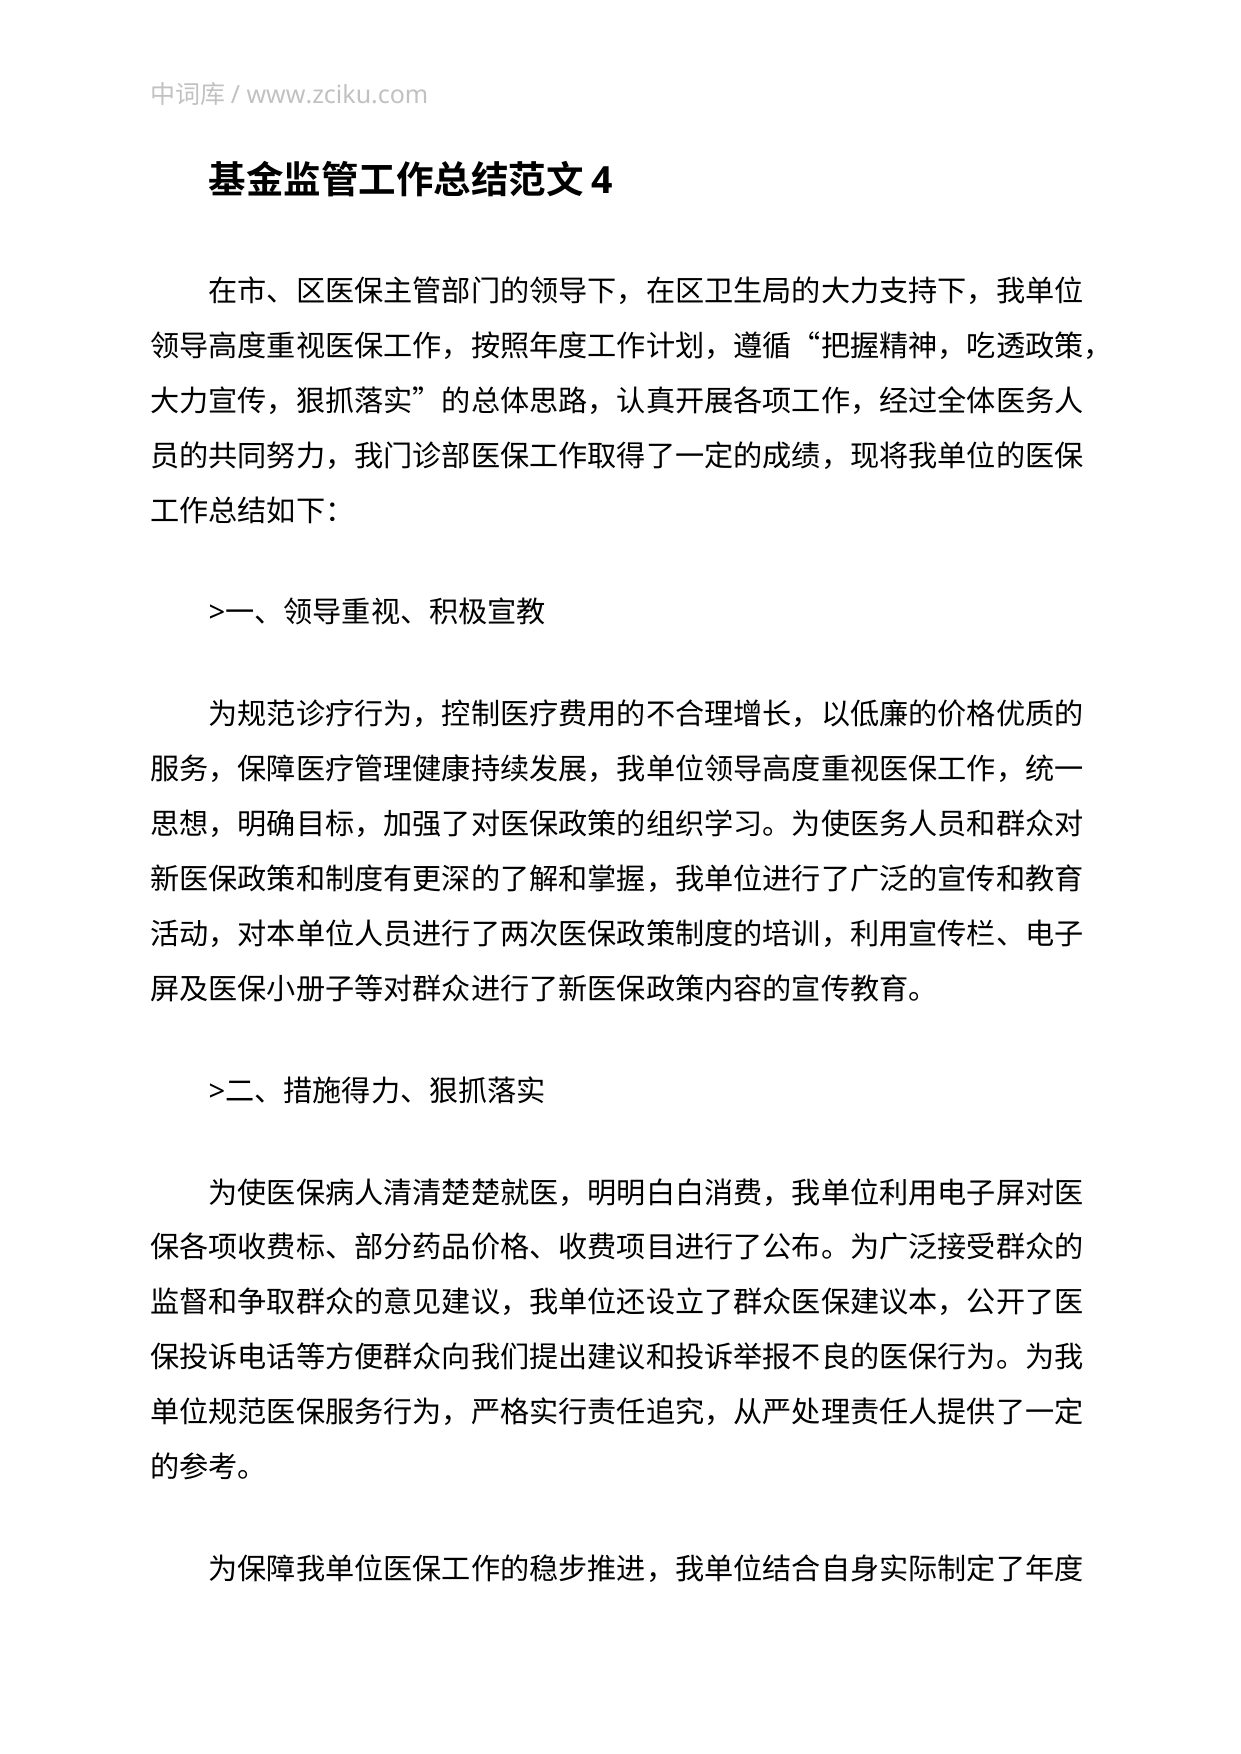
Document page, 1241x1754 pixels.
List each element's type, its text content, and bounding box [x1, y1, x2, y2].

text 在市、区医保主管部门的领导下，在区卫生局的大力支持下，我单位领导高度重视医保工作，按照年度工作计划，遵循“把握精神，吃透政策，大力宣传，狠抓落实”的总体思路，认真开展各项工作，经过全体医务人员的共同努力，我门诊部医保工作取得了一定的成绩，现将我单位的医保工作总结如下： [150, 268, 1090, 529]
text 基金监管工作总结范文4 [150, 150, 1090, 204]
text 为使医保病人清清楚楚就医，明明白白消费，我单位利用电子屏对医保各项收费标、部分药品价格、收费项目进行了公布。为广泛接受群众的监督和争取群众的意见建议，我单位还设立了群众医保建议本，公开了医保投诉电话等方便群众向我们提出建议和投诉举报不良的医保行为。为我单位规范医保服务行为，严格实行责任追究，从严处理责任人提供了一定的参考。 [150, 1169, 1090, 1486]
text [150, 1545, 1090, 1588]
text >二、措施得力、狠抓落实 [150, 1067, 1090, 1109]
text 为规范诊疗行为，控制医疗费用的不合理增长，以低廉的价格优质的服务，保障医疗管理健康持续发展，我单位领导高度重视医保工作，统一思想，明确目标，加强了对医保政策的组织学习。为使医务人员和群众对新医保政策和制度有更深的了解和掌握，我单位进行了广泛的宣传和教育活动，对本单位人员进行了两次医保政策制度的培训，利用宣传栏、电子屏及医保小册子等对群众进行了新医保政策内容的宣传教育。 [150, 691, 1090, 1008]
text >一、领导重视、积极宣教 [150, 589, 1090, 631]
